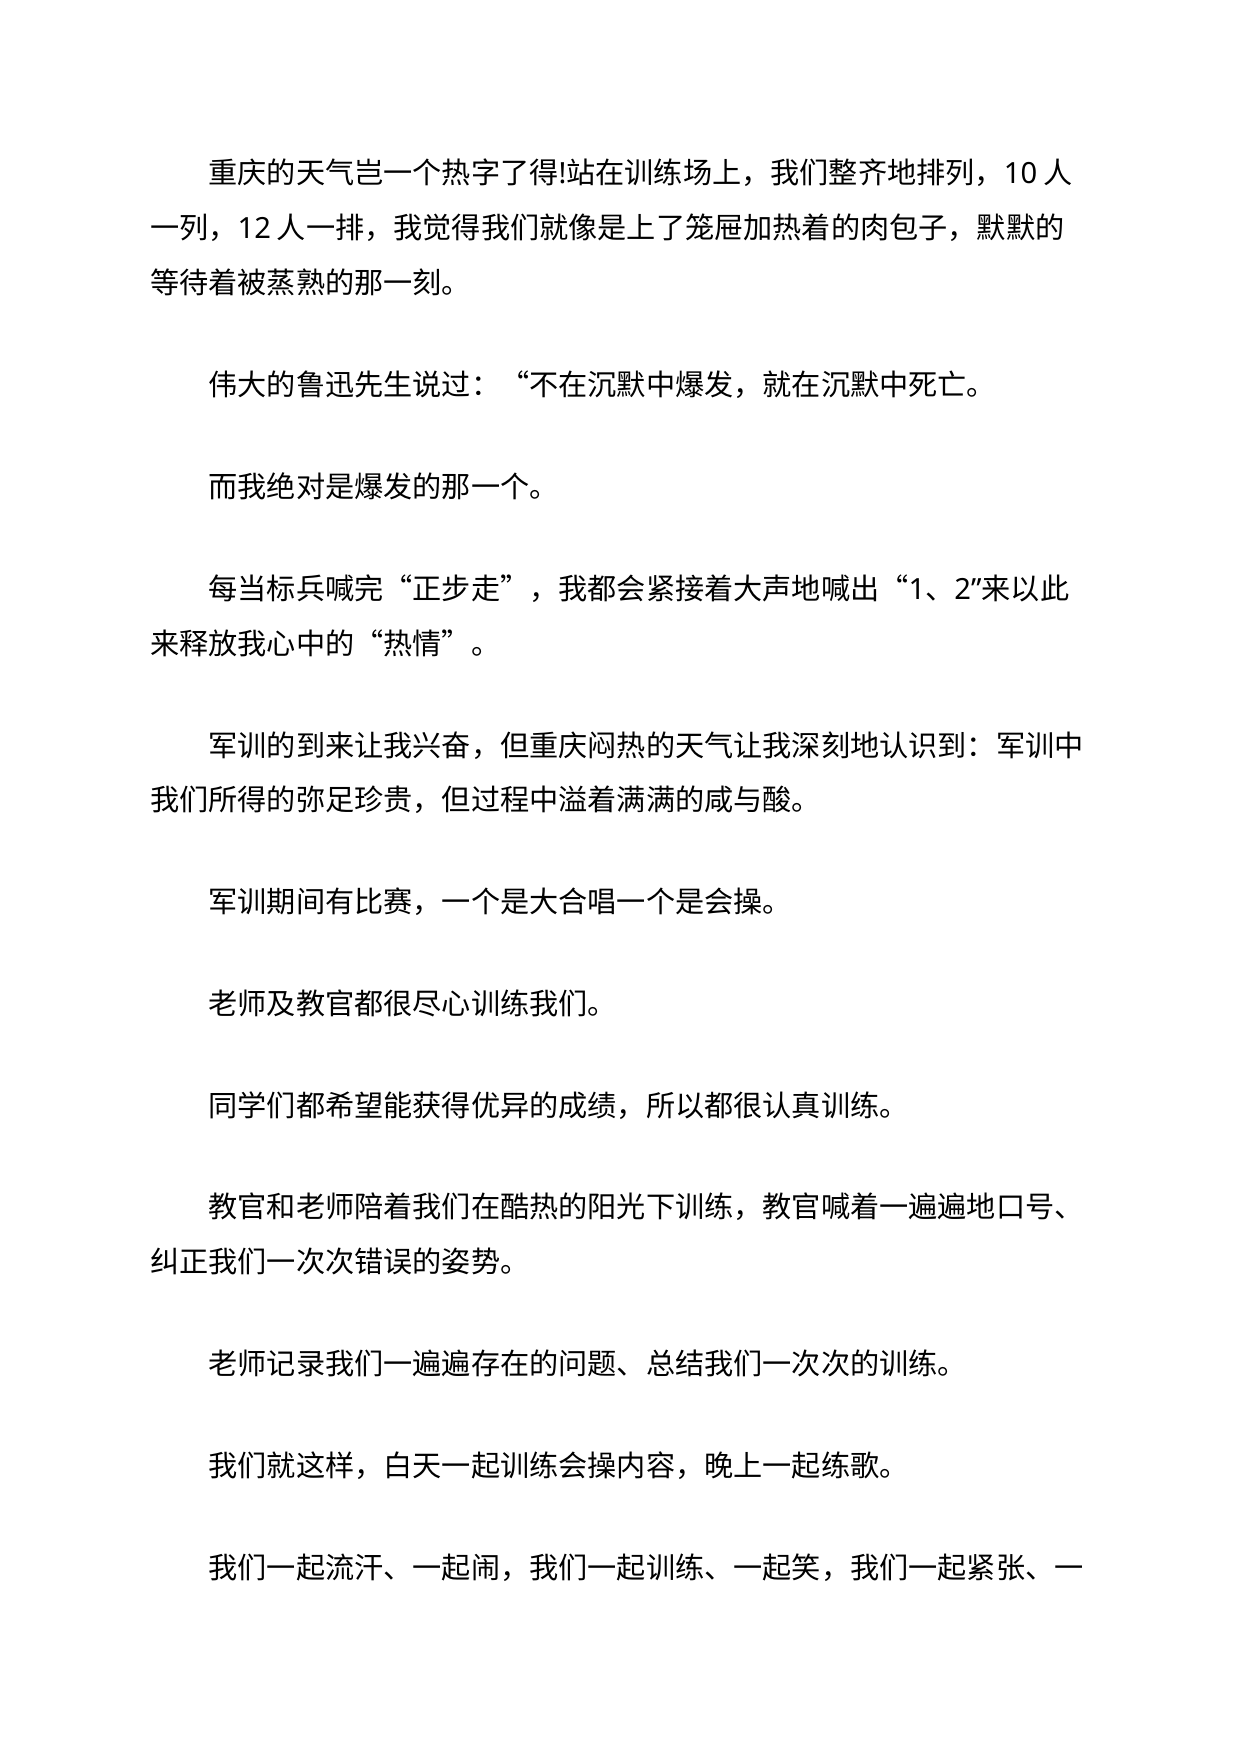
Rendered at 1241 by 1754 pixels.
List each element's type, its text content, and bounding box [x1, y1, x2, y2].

text 老师及教官都很尽心训练我们。 [150, 981, 1090, 1023]
text 老师记录我们一遍遍存在的问题、总结我们一次次的训练。 [150, 1341, 1090, 1383]
text 而我绝对是爆发的那一个。 [150, 463, 1090, 506]
text 同学们都希望能获得优异的成绩，所以都很认真训练。 [150, 1082, 1090, 1124]
text 教官和老师陪着我们在酷热的阳光下训练，教官喊着一遍遍地口号、纠正我们一次次错误的姿势。 [150, 1184, 1090, 1281]
text 我们就这样，白天一起训练会操内容，晚上一起练歌。 [150, 1442, 1090, 1485]
text 军训期间有比赛，一个是大合唱一个是会操。 [150, 879, 1090, 921]
text 军训的到来让我兴奋，但重庆闷热的天气让我深刻地认识到：军训中我们所得的弥足珍贵，但过程中溢着满满的咸与酸。 [150, 722, 1090, 819]
text 伟大的鲁迅先生说过：“不在沉默中爆发，就在沉默中死亡。 [150, 362, 1090, 404]
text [150, 1544, 1090, 1587]
text 重庆的天气岂一个热字了得!站在训练场上，我们整齐地排列，10人一列，12人一排，我觉得我们就像是上了笼屉加热着的肉包子，默默的等待着被蒸熟的那一刻。 [150, 150, 1090, 302]
text 每当标兵喊完“正步走”，我都会紧接着大声地喊出“1、2”来以此来释放我心中的“热情”。 [150, 565, 1090, 663]
